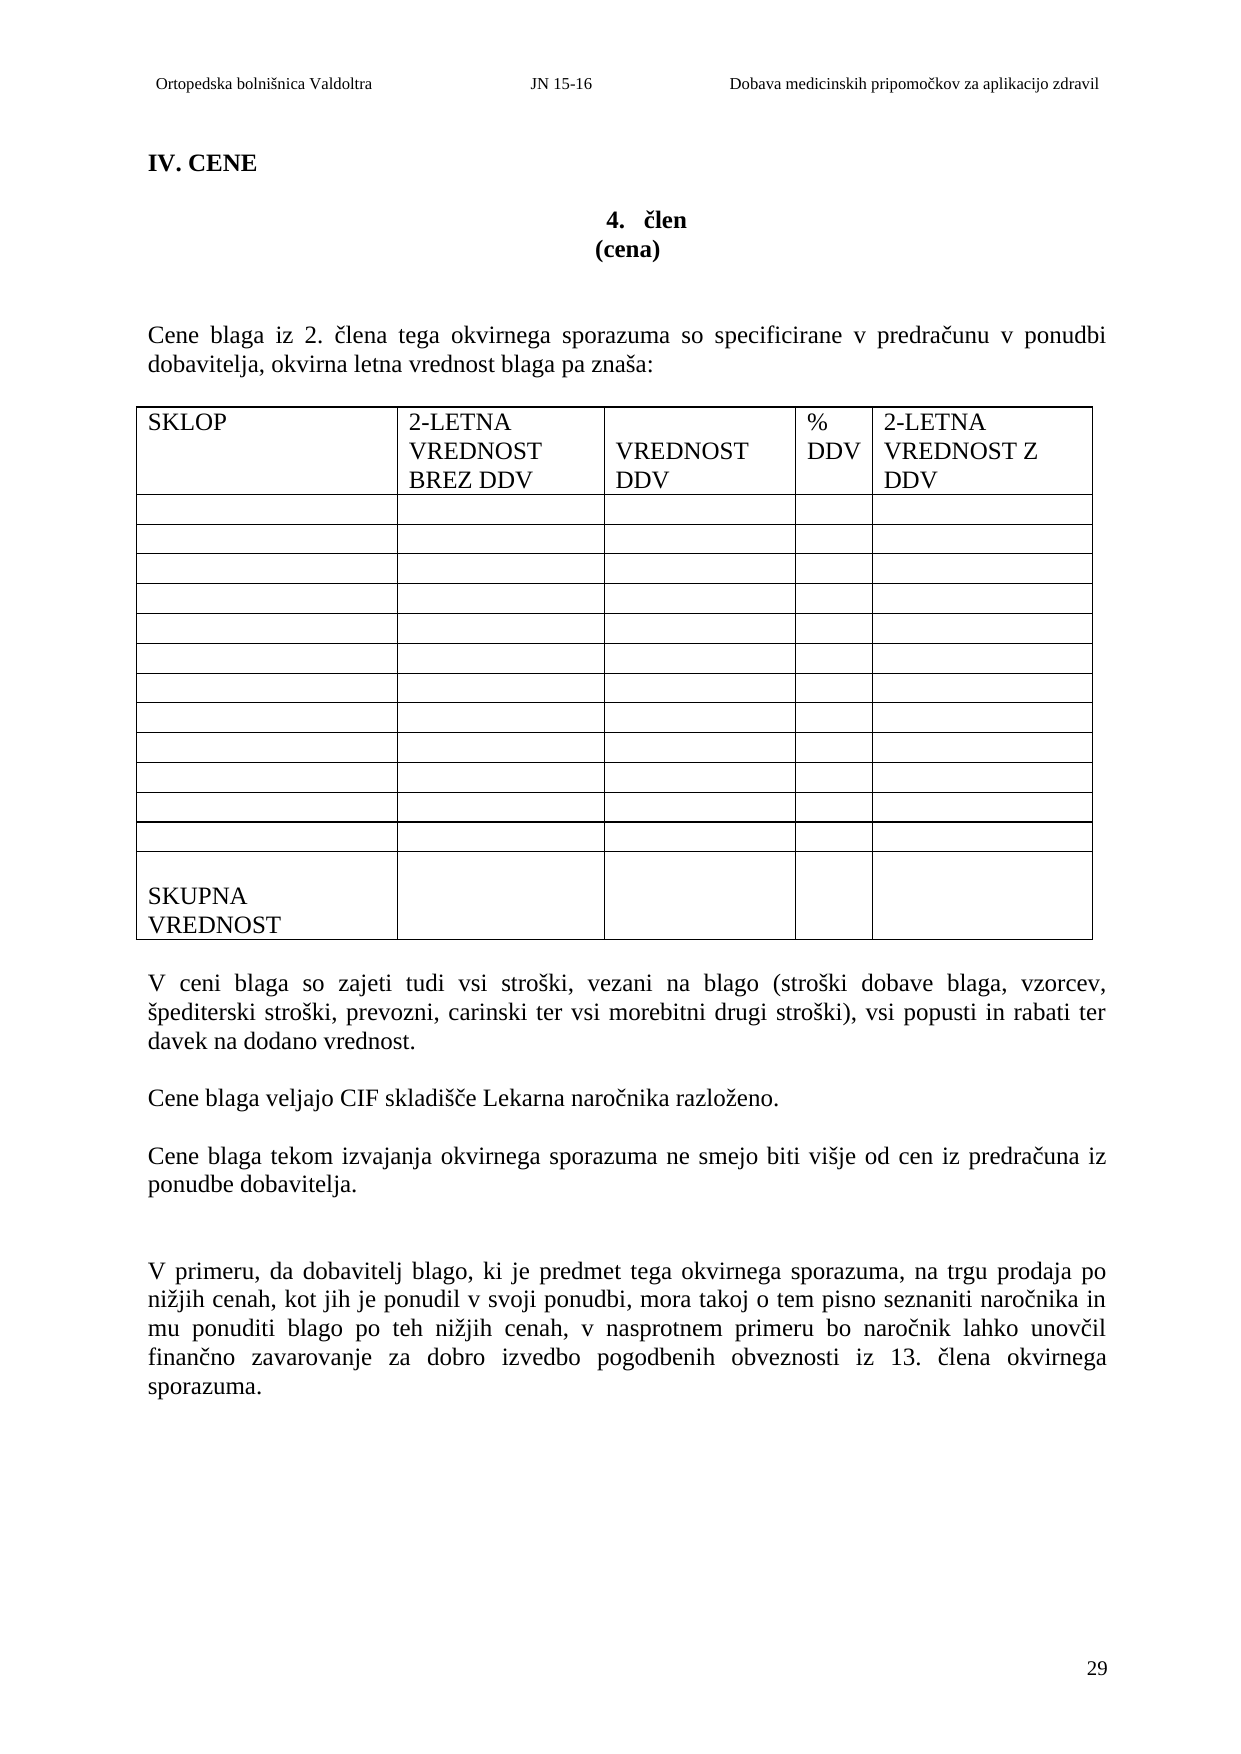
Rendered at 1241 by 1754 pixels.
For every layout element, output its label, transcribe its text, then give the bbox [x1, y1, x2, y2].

table_cell [398, 763, 604, 792]
table_cell [796, 525, 872, 553]
table_cell [796, 554, 872, 583]
table_header 2-LETNA VREDNOST BREZ DDV [398, 408, 604, 494]
table_cell [398, 525, 604, 553]
table_cell [605, 525, 795, 553]
table_cell [605, 852, 795, 938]
table_header SKLOP [137, 408, 397, 494]
table_cell [796, 852, 872, 938]
table_cell [137, 823, 397, 851]
table_cell [873, 674, 1092, 702]
table_cell [796, 823, 872, 851]
table_header 2-LETNA VREDNOST Z DDV [873, 408, 1092, 494]
table_cell [796, 614, 872, 643]
table_cell [873, 554, 1092, 583]
table_cell [796, 584, 872, 613]
table_cell [796, 674, 872, 702]
table_cell [796, 703, 872, 732]
table_cell [873, 525, 1092, 553]
text Cene blaga tekom izvajanja okvirnega sporazuma ne smejo biti višje od cen iz predračuna iz ponudbe dobavitelja. [148, 1141, 1107, 1198]
list člen [185, 205, 1107, 234]
table_header % DDV [796, 408, 872, 494]
table_cell [873, 763, 1092, 792]
table_cell [873, 852, 1092, 938]
table_cell [137, 614, 397, 643]
text Cene blaga iz 2. člena tega okvirnega sporazuma so specificirane v predračunu v ponudbi dobavitelja, okvirna letna vrednost blaga pa znaša: [148, 320, 1107, 378]
text (cena) [148, 234, 1107, 263]
table_cell [605, 703, 795, 732]
table_cell [605, 674, 795, 702]
table_cell [398, 614, 604, 643]
table_cell [398, 823, 604, 851]
table_cell [137, 703, 397, 732]
table_cell [137, 644, 397, 672]
table_cell [137, 763, 397, 792]
table_cell [873, 614, 1092, 643]
table_cell [796, 793, 872, 821]
table_header VREDNOST DDV [605, 408, 795, 494]
table_cell [873, 703, 1092, 732]
table_cell [873, 733, 1092, 762]
text Cene blaga veljajo CIF skladišče Lekarna naročnika razloženo. [148, 1083, 1107, 1112]
table_cell [398, 852, 604, 938]
table_cell [605, 495, 795, 523]
table_cell [605, 644, 795, 672]
table_cell [605, 793, 795, 821]
table_cell [398, 793, 604, 821]
table_cell [605, 733, 795, 762]
table_cell SKUPNA VREDNOST [137, 852, 397, 938]
table_cell [398, 733, 604, 762]
table_cell [137, 584, 397, 613]
table_cell [137, 733, 397, 762]
table_cell [398, 644, 604, 672]
text V primeru, da dobavitelj blago, ki je predmet tega okvirnega sporazuma, na trgu prodaja po nižjih cenah, kot jih je ponudil v svoji ponudbi, mora takoj o tem pisno seznaniti naročnika in mu ponuditi blago po teh nižjih cenah, v nasprotnem primeru bo naročnik lahko unovčil finančno zavarovanje za dobro izvedbo pogodbenih obveznosti iz 13. člena okvirnega sporazuma. [148, 1256, 1107, 1399]
table_cell [398, 554, 604, 583]
table_cell [873, 644, 1092, 672]
table_cell [873, 495, 1092, 523]
text V ceni blaga so zajeti tudi vsi stroški, vezani na blago (stroški dobave blaga, vzorcev, špediterski stroški, prevozni, carinski ter vsi morebitni drugi stroški), vsi popusti in rabati ter davek na dodano vrednost. [148, 968, 1107, 1054]
table_cell [605, 584, 795, 613]
table_cell [605, 554, 795, 583]
table_cell [137, 674, 397, 702]
table_cell [873, 793, 1092, 821]
table_cell [398, 495, 604, 523]
table_cell [796, 644, 872, 672]
table_cell [605, 823, 795, 851]
table_cell [137, 495, 397, 523]
table_cell [605, 614, 795, 643]
table_cell [137, 525, 397, 553]
table_cell [137, 793, 397, 821]
table_cell [137, 554, 397, 583]
table_cell [873, 823, 1092, 851]
table_cell [873, 584, 1092, 613]
table_cell [398, 703, 604, 732]
table_cell [796, 733, 872, 762]
table_cell [398, 584, 604, 613]
text IV. CENE [148, 148, 1107, 176]
table_cell [796, 763, 872, 792]
table_cell [398, 674, 604, 702]
table_cell [605, 763, 795, 792]
table_cell [796, 495, 872, 523]
